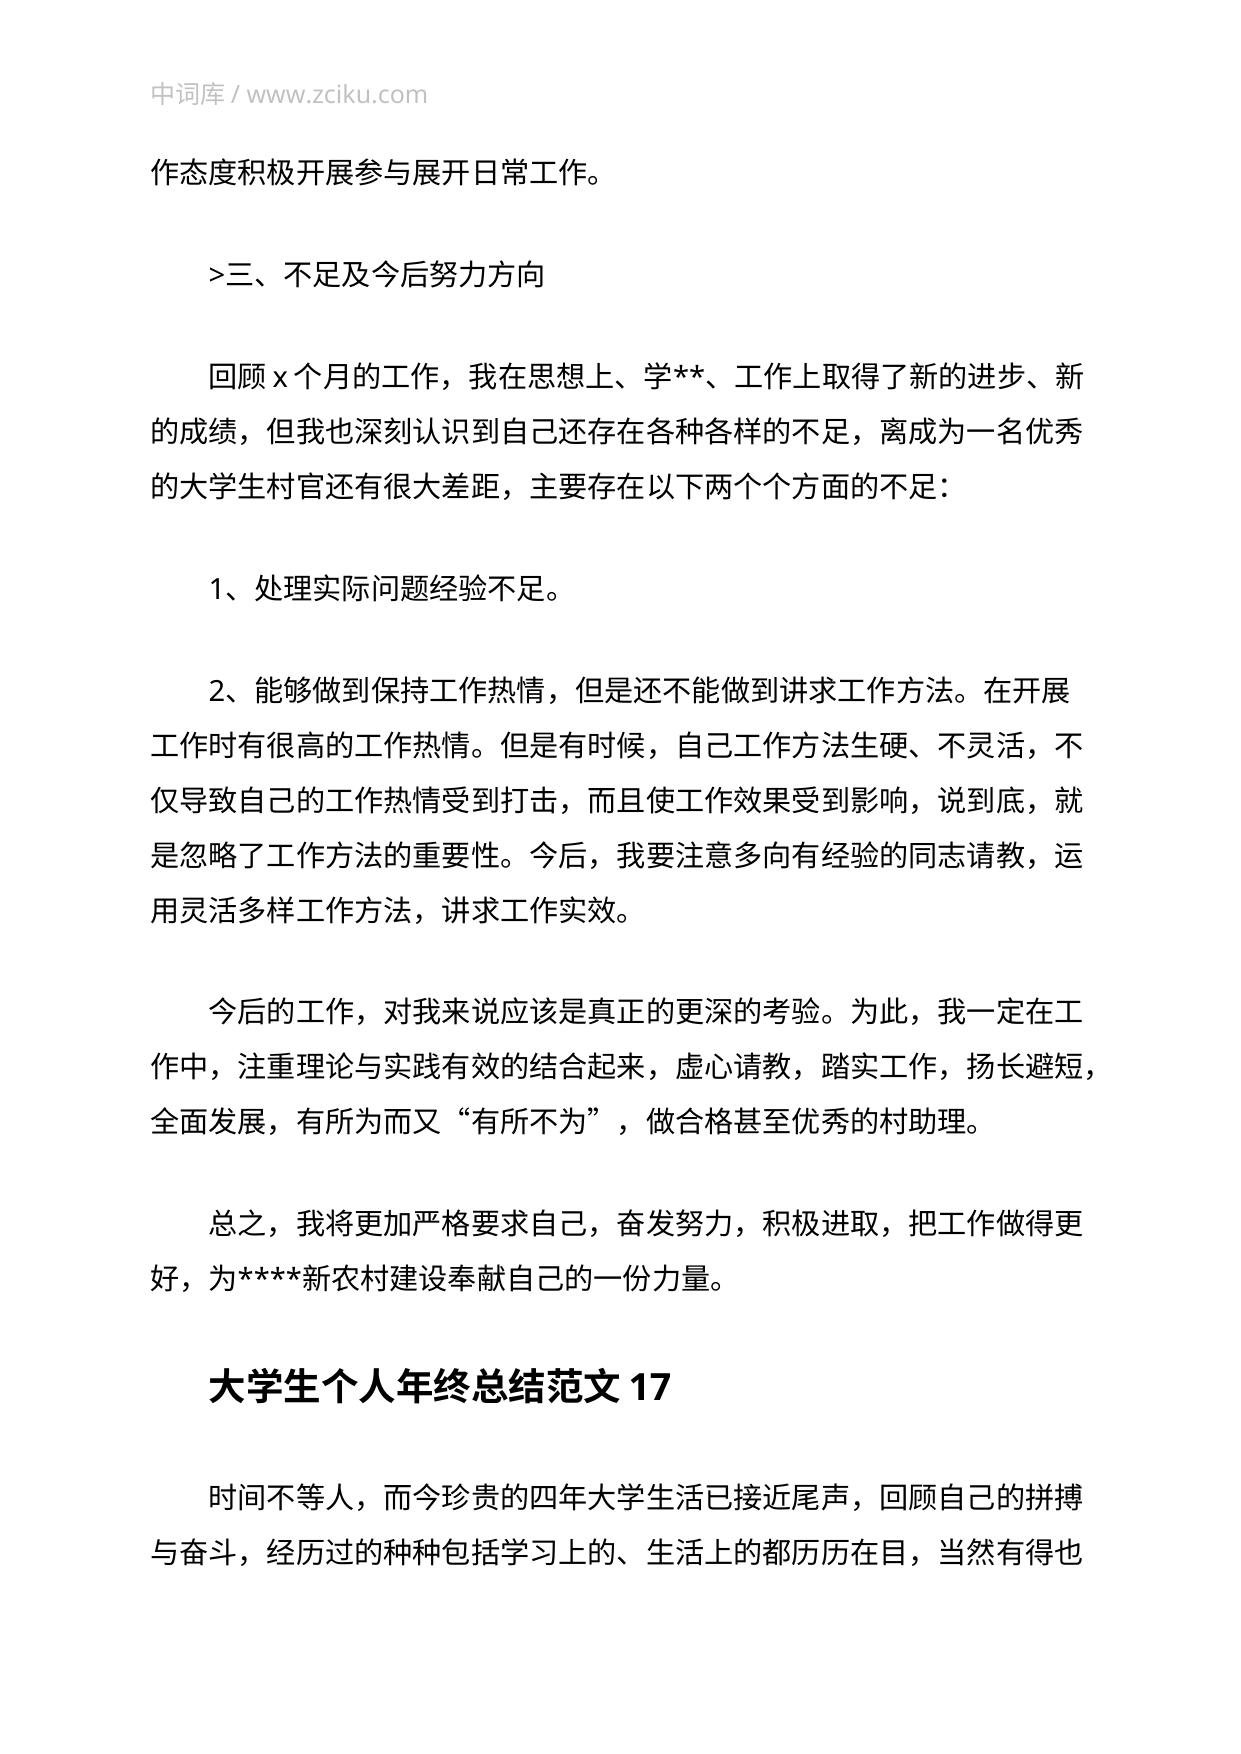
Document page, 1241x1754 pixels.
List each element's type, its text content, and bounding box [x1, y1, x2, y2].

text >三、不足及今后努力方向 [150, 252, 1090, 294]
text 大学生个人年终总结范文17 [150, 1357, 1090, 1412]
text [150, 150, 1090, 192]
text 2、能够做到保持工作热情，但是还不能做到讲求工作方法。在开展工作时有很高的工作热情。但是有时候，自己工作方法生硬、不灵活，不仅导致自己的工作热情受到打击，而且使工作效果受到影响，说到底，就是忽略了工作方法的重要性。今后，我要注意多向有经验的同志请教，运用灵活多样工作方法，讲求工作实效。 [150, 667, 1090, 929]
text 总之，我将更加严格要求自己，奋发努力，积极进取，把工作做得更好，为****新农村建设奉献自己的一份力量。 [150, 1200, 1090, 1298]
text 今后的工作，对我来说应该是真正的更深的考验。为此，我一定在工作中，注重理论与实践有效的结合起来，虚心请教，踏实工作，扬长避短，全面发展，有所为而又“有所不为”，做合格甚至优秀的村助理。 [150, 989, 1090, 1141]
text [150, 1475, 1090, 1572]
text 1、处理实际问题经验不足。 [150, 565, 1090, 608]
text 回顾x个月的工作，我在思想上、学**、工作上取得了新的进步、新的成绩，但我也深刻认识到自己还存在各种各样的不足，离成为一名优秀的大学生村官还有很大差距，主要存在以下两个个方面的不足： [150, 354, 1090, 506]
